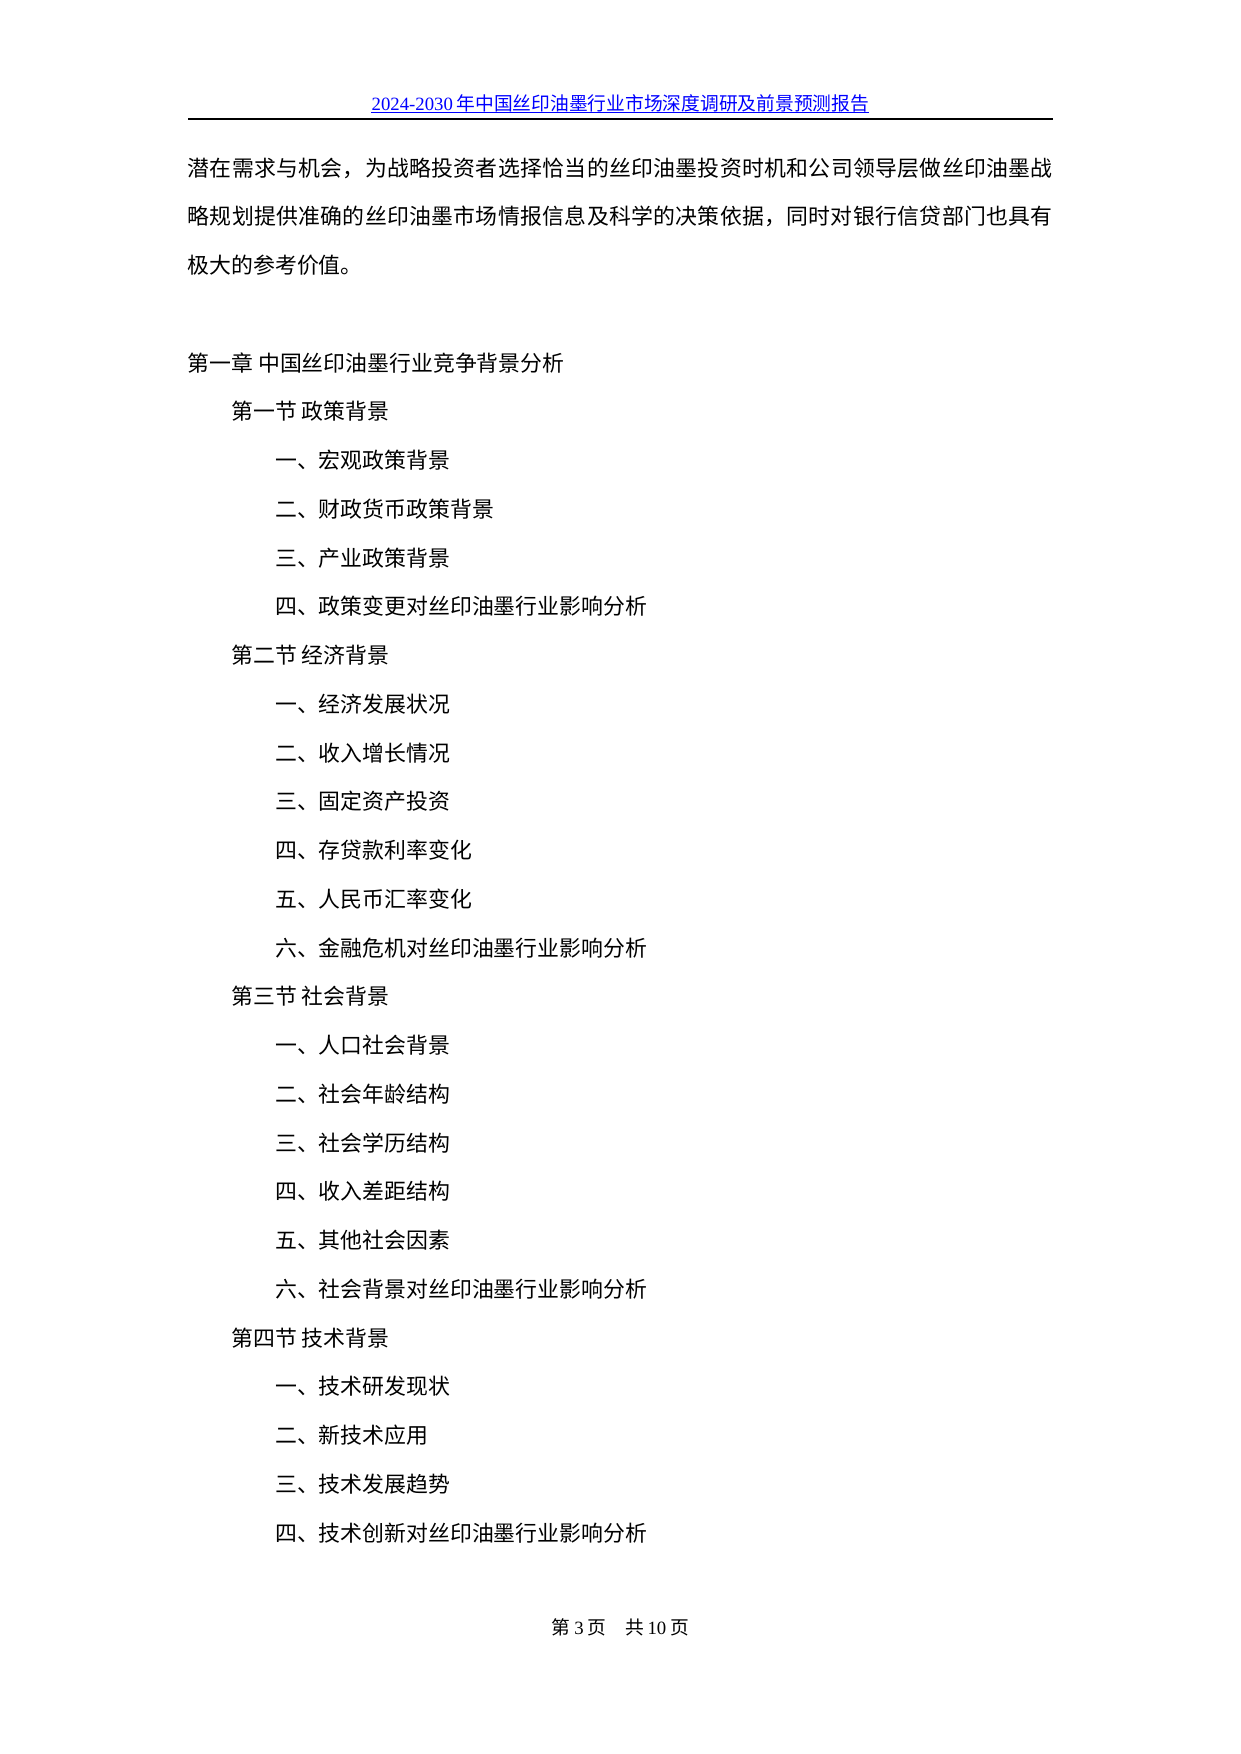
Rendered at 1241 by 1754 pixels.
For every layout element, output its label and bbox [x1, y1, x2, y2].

text [187, 150, 1053, 1548]
